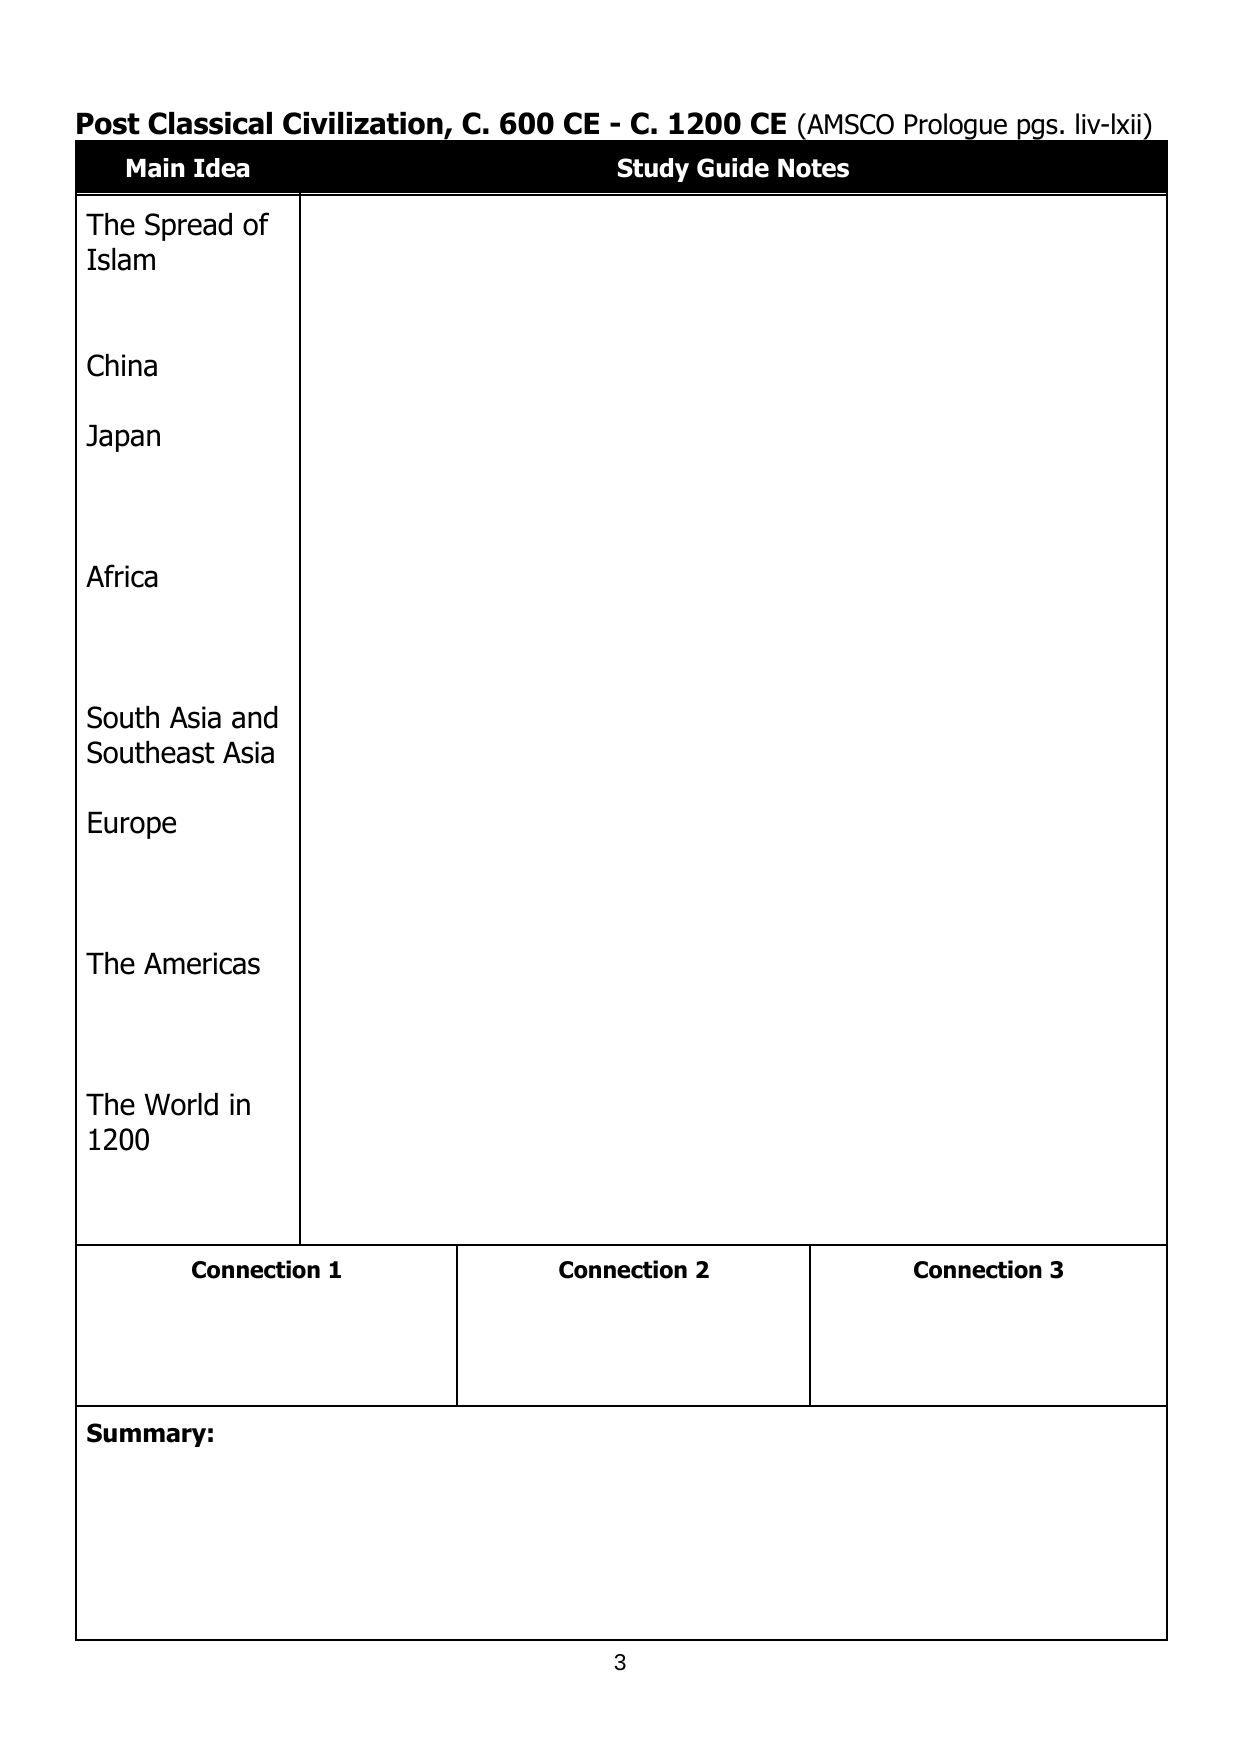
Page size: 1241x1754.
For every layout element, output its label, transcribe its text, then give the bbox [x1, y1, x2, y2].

text Post Classical Civilization, C. 600 CE - C. 1200 CE (AMSCO Prologue pgs. liv-lxii) [75, 105, 1165, 140]
table_cell Summary: [77, 1407, 1166, 1639]
table_cell Connection 1 [77, 1246, 456, 1405]
table_cell Connection 3 [811, 1246, 1166, 1405]
table_header Study Guide Notes [301, 143, 1166, 193]
table_cell [301, 196, 1166, 1243]
table_header Main Idea [77, 143, 299, 193]
table_cell Connection 2 [458, 1246, 809, 1405]
table_cell The Spread of Islam China Japan Africa South Asia and Southeast Asia Europe The Americas The World in 1200 [77, 196, 299, 1243]
